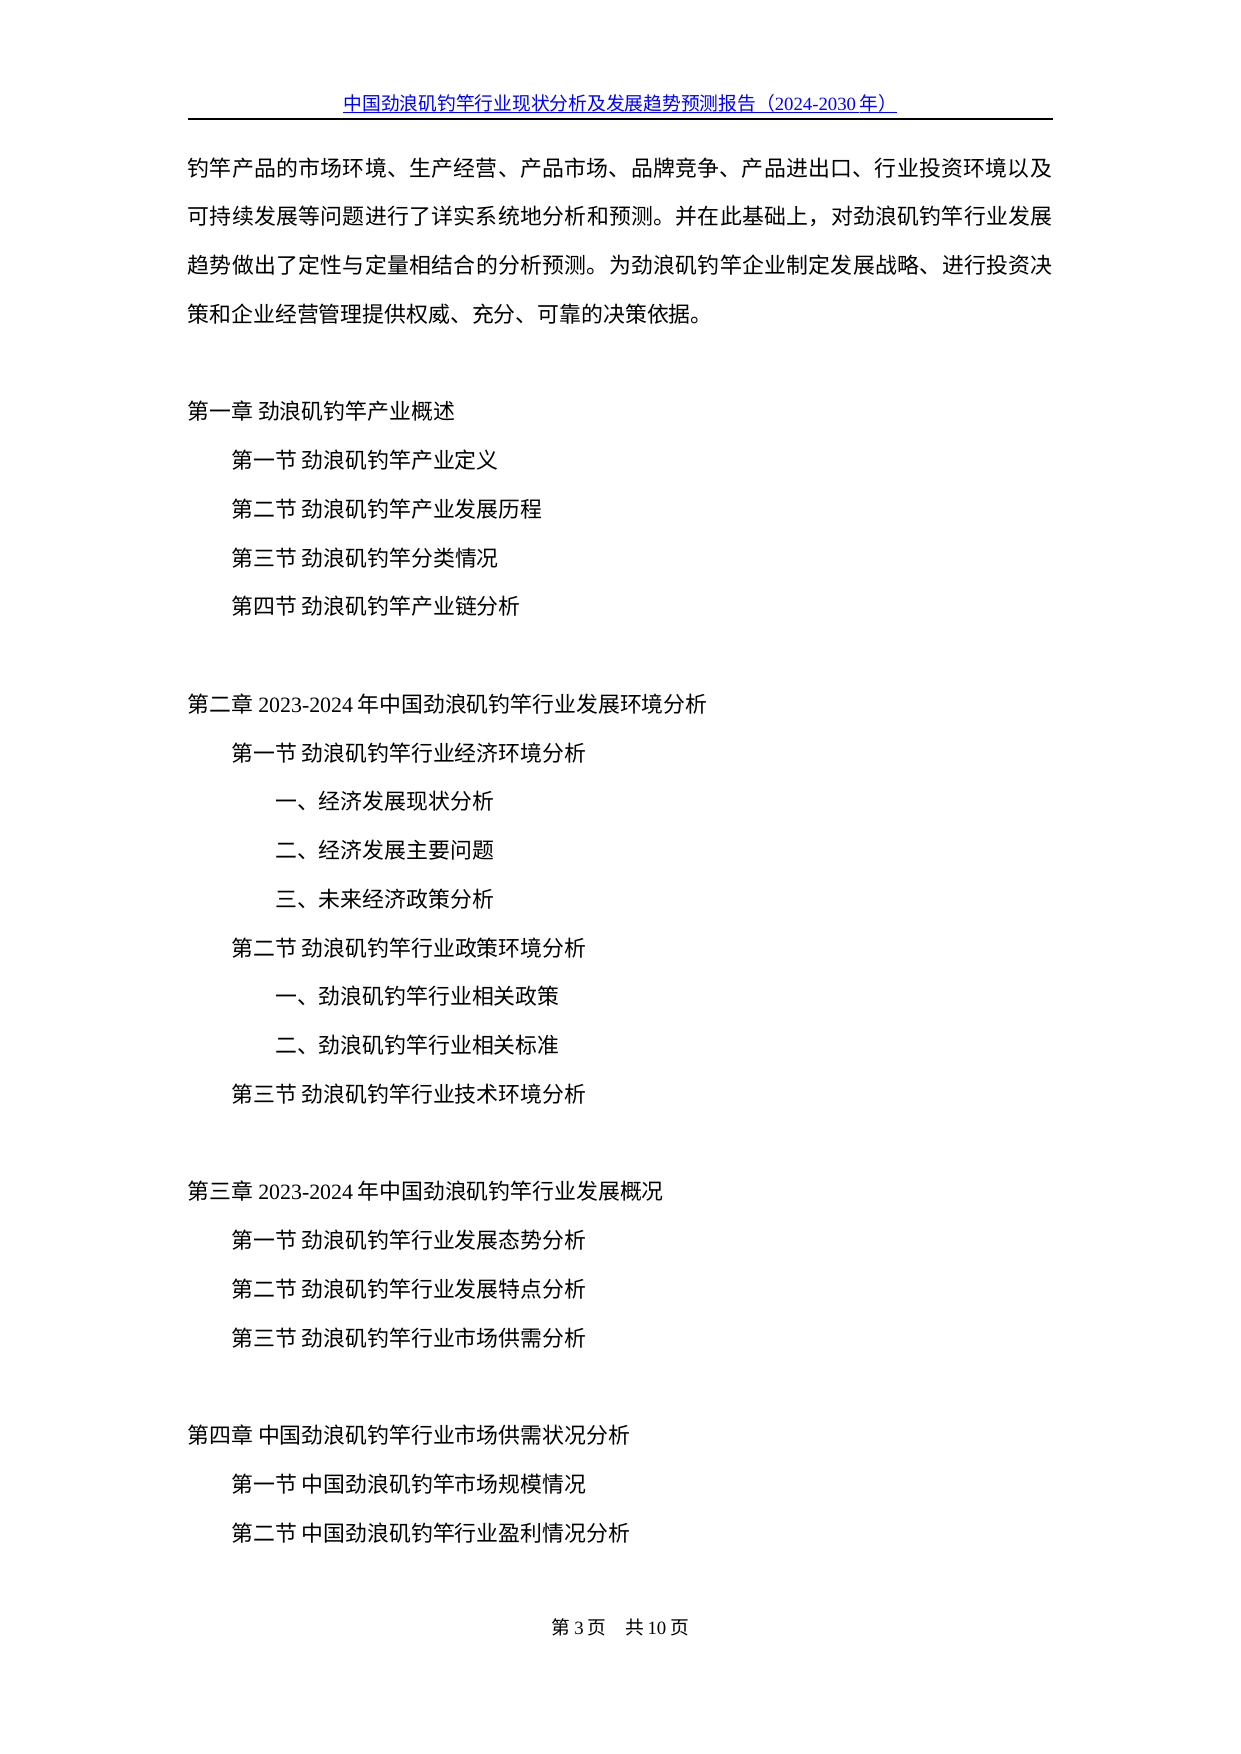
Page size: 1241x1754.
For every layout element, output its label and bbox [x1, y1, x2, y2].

text [187, 150, 1053, 1548]
